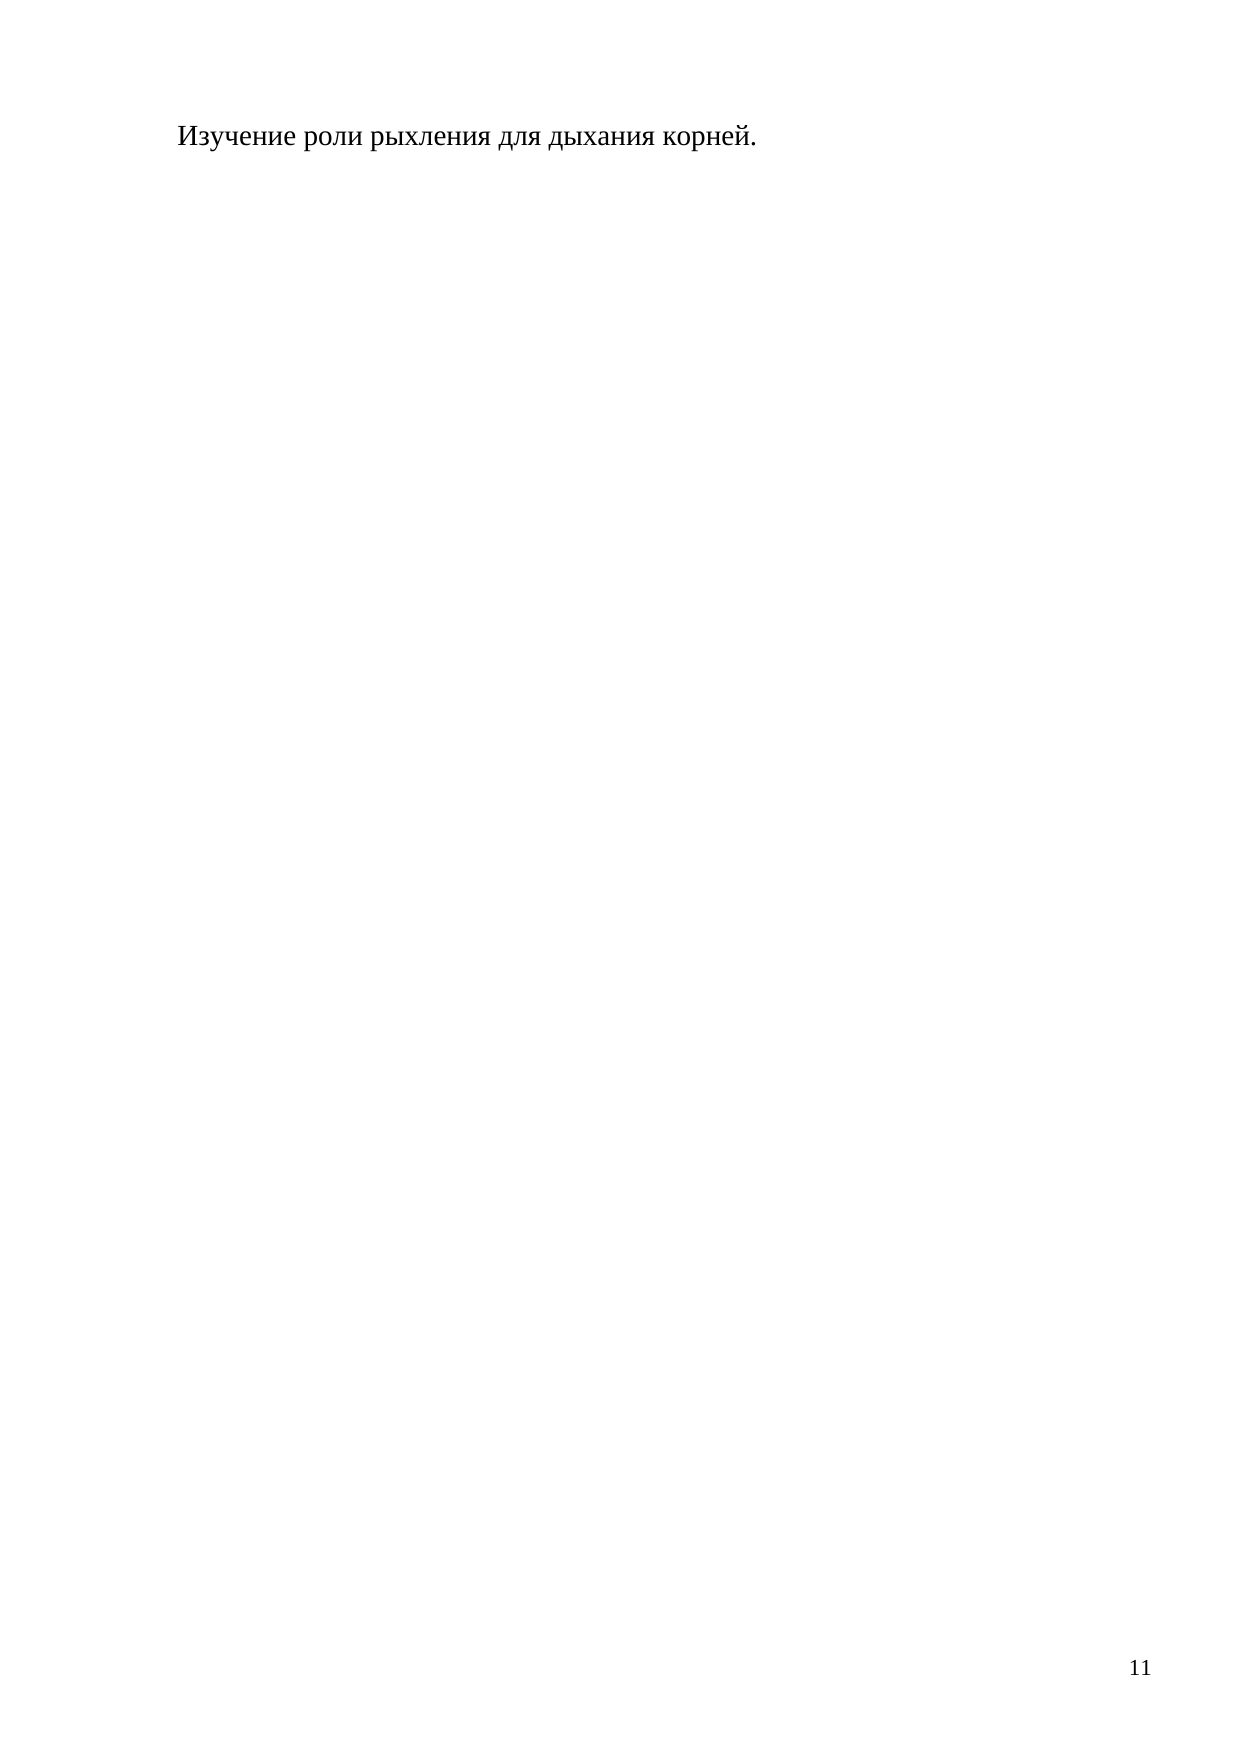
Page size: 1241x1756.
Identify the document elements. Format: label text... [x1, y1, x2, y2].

text Изучение роли рыхления для дыхания корней. [177, 119, 1165, 151]
